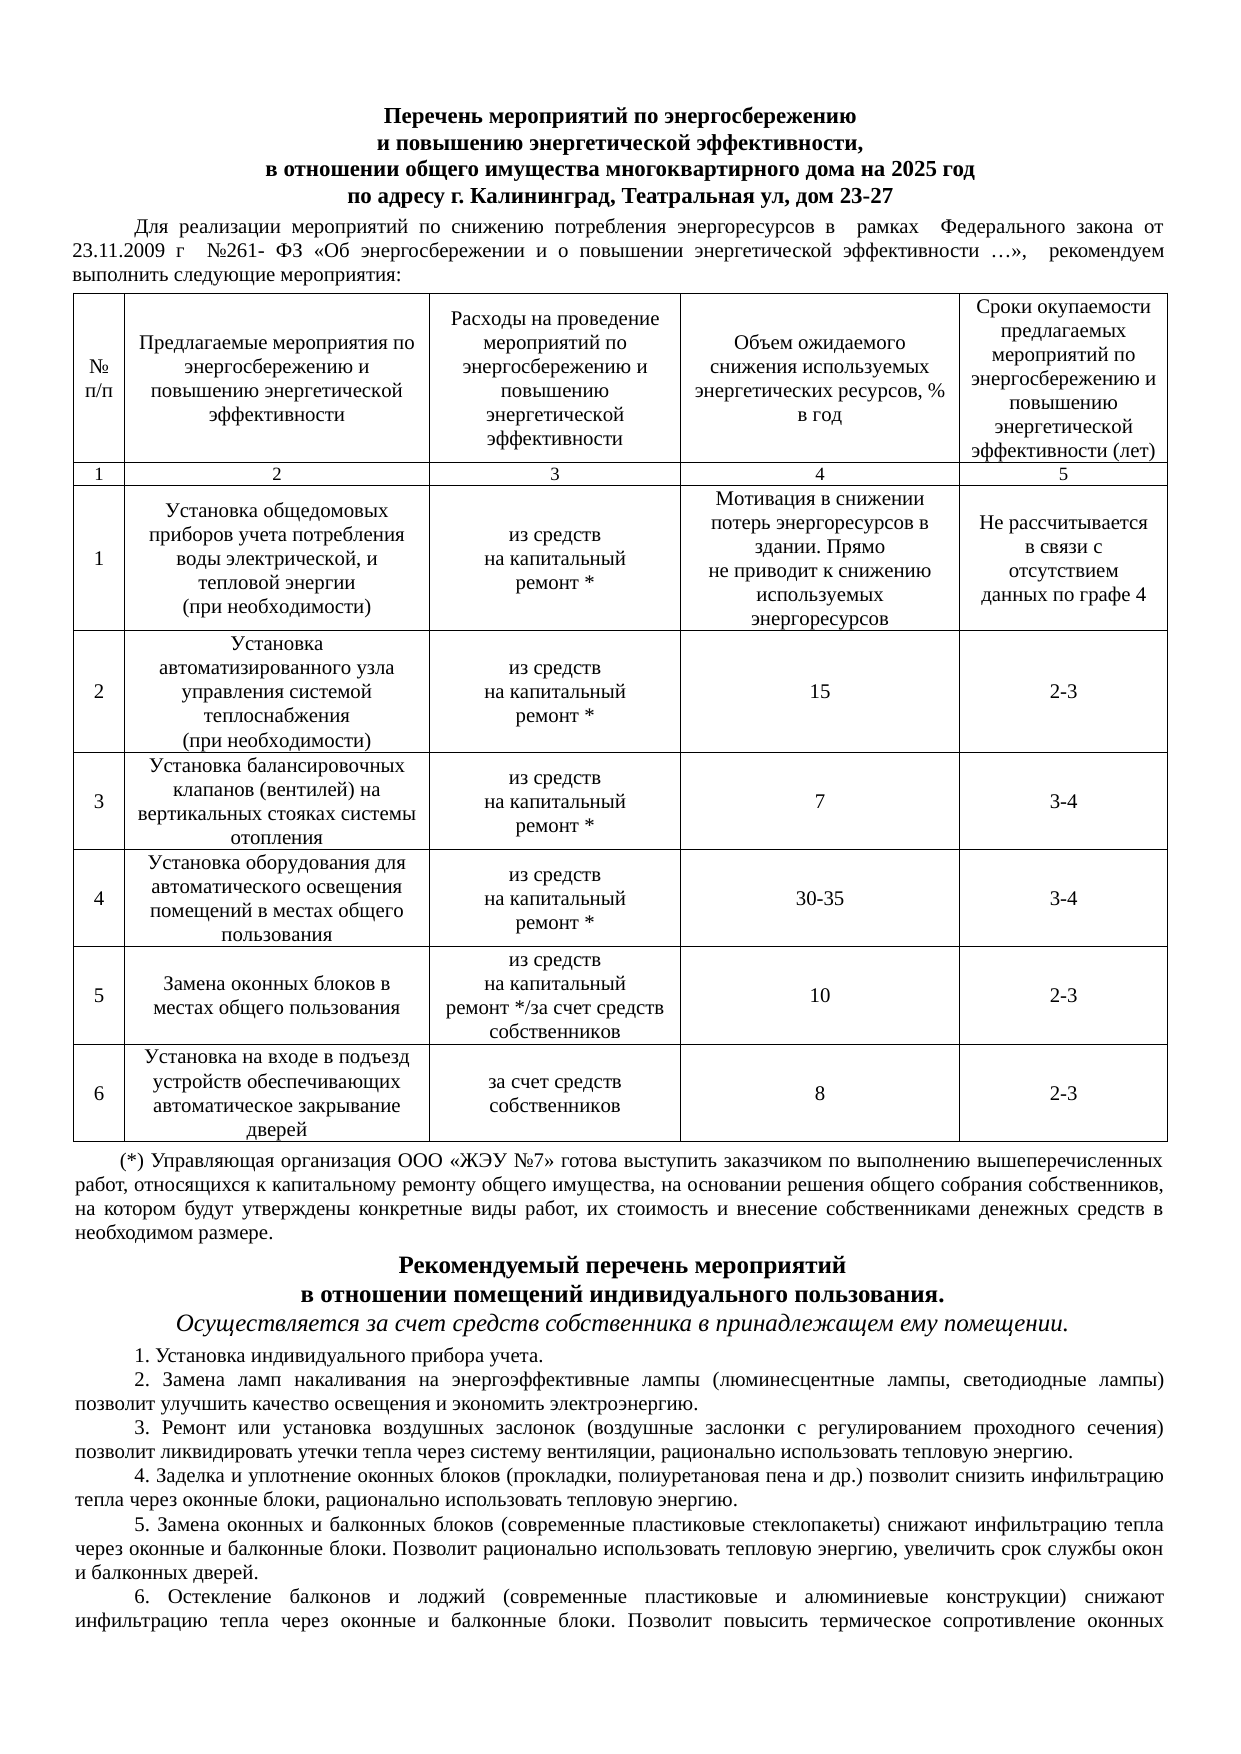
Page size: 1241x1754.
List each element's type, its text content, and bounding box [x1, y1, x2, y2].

text Осуществляется за счет средств собственника в принадлежащем ему помещении. [75, 1308, 1165, 1337]
table_cell за счет средств собственников [430, 1045, 680, 1141]
table_cell 6 [74, 1045, 124, 1141]
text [75, 1584, 1165, 1632]
table_cell из средств на капитальный ремонт * [430, 486, 680, 630]
text 4. Заделка и уплотнение оконных блоков (прокладки, полиуретановая пена и др.) позволит снизить инфильтрацию тепла через оконные блоки, рационально использовать тепловую энергию. [75, 1463, 1165, 1511]
text Перечень мероприятий по энергосбережению [75, 103, 1165, 129]
table_header Сроки окупаемости предлагаемых мероприятий по энергосбережению и повышению энергетической эффективности (лет) [960, 294, 1167, 462]
table_cell Установка автоматизированного узла управления системой теплоснабжения (при необходимости) [125, 631, 429, 752]
table_cell 4 [681, 463, 959, 485]
text 2. Замена ламп накаливания на энергоэффективные лампы (люминесцентные лампы, светодиодные лампы) позволит улучшить качество освещения и экономить электроэнергию. [75, 1367, 1165, 1415]
table_cell Замена оконных блоков в местах общего пользования [125, 947, 429, 1043]
text Рекомендуемый перечень мероприятий [75, 1251, 1165, 1279]
table_cell 15 [681, 631, 959, 752]
table_header № п/п [74, 294, 124, 462]
text (*) Управляющая организация ООО «ЖЭУ №7» готова выступить заказчиком по выполнению вышеперечисленных работ, относящихся к капитальному ремонту общего имущества, на основании решения общего собрания собственников, на котором будут утверждены конкретные виды работ, их стоимость и внесение собственниками денежных средств в необходимом размере. [75, 1148, 1165, 1244]
text 5. Замена оконных и балконных блоков (современные пластиковые стеклопакеты) снижают инфильтрацию тепла через оконные и балконные блоки. Позволит рационально использовать тепловую энергию, увеличить срок службы окон и балконных дверей. [75, 1511, 1165, 1584]
text в отношении помещений индивидуального пользования. [75, 1279, 1165, 1308]
table_cell из средств на капитальный ремонт * [430, 850, 680, 946]
text 1. Установка индивидуального прибора учета. [75, 1343, 1165, 1367]
table_cell 7 [681, 753, 959, 849]
table_cell 2 [125, 463, 429, 485]
table_header Расходы на проведение мероприятий по энергосбережению и повышению энергетической эффективности [430, 294, 680, 462]
table_cell Не рассчитывается в связи с отсутствием данных по графе 4 [960, 486, 1167, 630]
table_cell 5 [74, 947, 124, 1043]
table_cell 3-4 [960, 753, 1167, 849]
table_cell Установка на входе в подъезд устройств обеспечивающих автоматическое закрывание дверей [125, 1045, 429, 1141]
table_cell 30-35 [681, 850, 959, 946]
table_cell Установка оборудования для автоматического освещения помещений в местах общего пользования [125, 850, 429, 946]
table_cell 3-4 [960, 850, 1167, 946]
table_cell 1 [74, 486, 124, 630]
table_cell Установка общедомовых приборов учета потребления воды электрической, и тепловой энергии (при необходимости) [125, 486, 429, 630]
table_cell 2-3 [960, 1045, 1167, 1141]
text 3. Ремонт или установка воздушных заслонок (воздушные заслонки с регулированием проходного сечения) позволит ликвидировать утечки тепла через систему вентиляции, рационально использовать тепловую энергию. [75, 1415, 1165, 1463]
table_header Объем ожидаемого снижения используемых энергетических ресурсов, % в год [681, 294, 959, 462]
table_cell 2-3 [960, 947, 1167, 1043]
table_header Предлагаемые мероприятия по энергосбережению и повышению энергетической эффективности [125, 294, 429, 462]
table_cell из средств на капитальный ремонт * [430, 753, 680, 849]
table_cell 3 [430, 463, 680, 485]
text Для реализации мероприятий по снижению потребления энергоресурсов в рамках Федерального закона от 23.11.2009 г №261- ФЗ «Об энергосбережении и о повышении энергетической эффективности …», рекомендуем выполнить следующие мероприятия: [72, 214, 1165, 286]
table_cell 8 [681, 1045, 959, 1141]
table_cell из средств на капитальный ремонт */за счет средств собственников [430, 947, 680, 1043]
table_cell 1 [74, 463, 124, 485]
table_cell 5 [960, 463, 1167, 485]
table_cell 2 [74, 631, 124, 752]
text и повышению энергетической эффективности, [75, 129, 1165, 155]
table_cell из средств на капитальный ремонт * [430, 631, 680, 752]
table_cell Установка балансировочных клапанов (вентилей) на вертикальных стояках системы отопления [125, 753, 429, 849]
table_cell 4 [74, 850, 124, 946]
text в отношении общего имущества многоквартирного дома на 2025 год [75, 155, 1165, 182]
table_cell 10 [681, 947, 959, 1043]
table_cell 3 [74, 753, 124, 849]
text по адресу г. Калининград, Театральная ул, дом 23-27 [75, 182, 1165, 208]
table_cell 2-3 [960, 631, 1167, 752]
table_cell Мотивация в снижении потерь энергоресурсов в здании. Прямо не приводит к снижению используемых энергоресурсов [681, 486, 959, 630]
